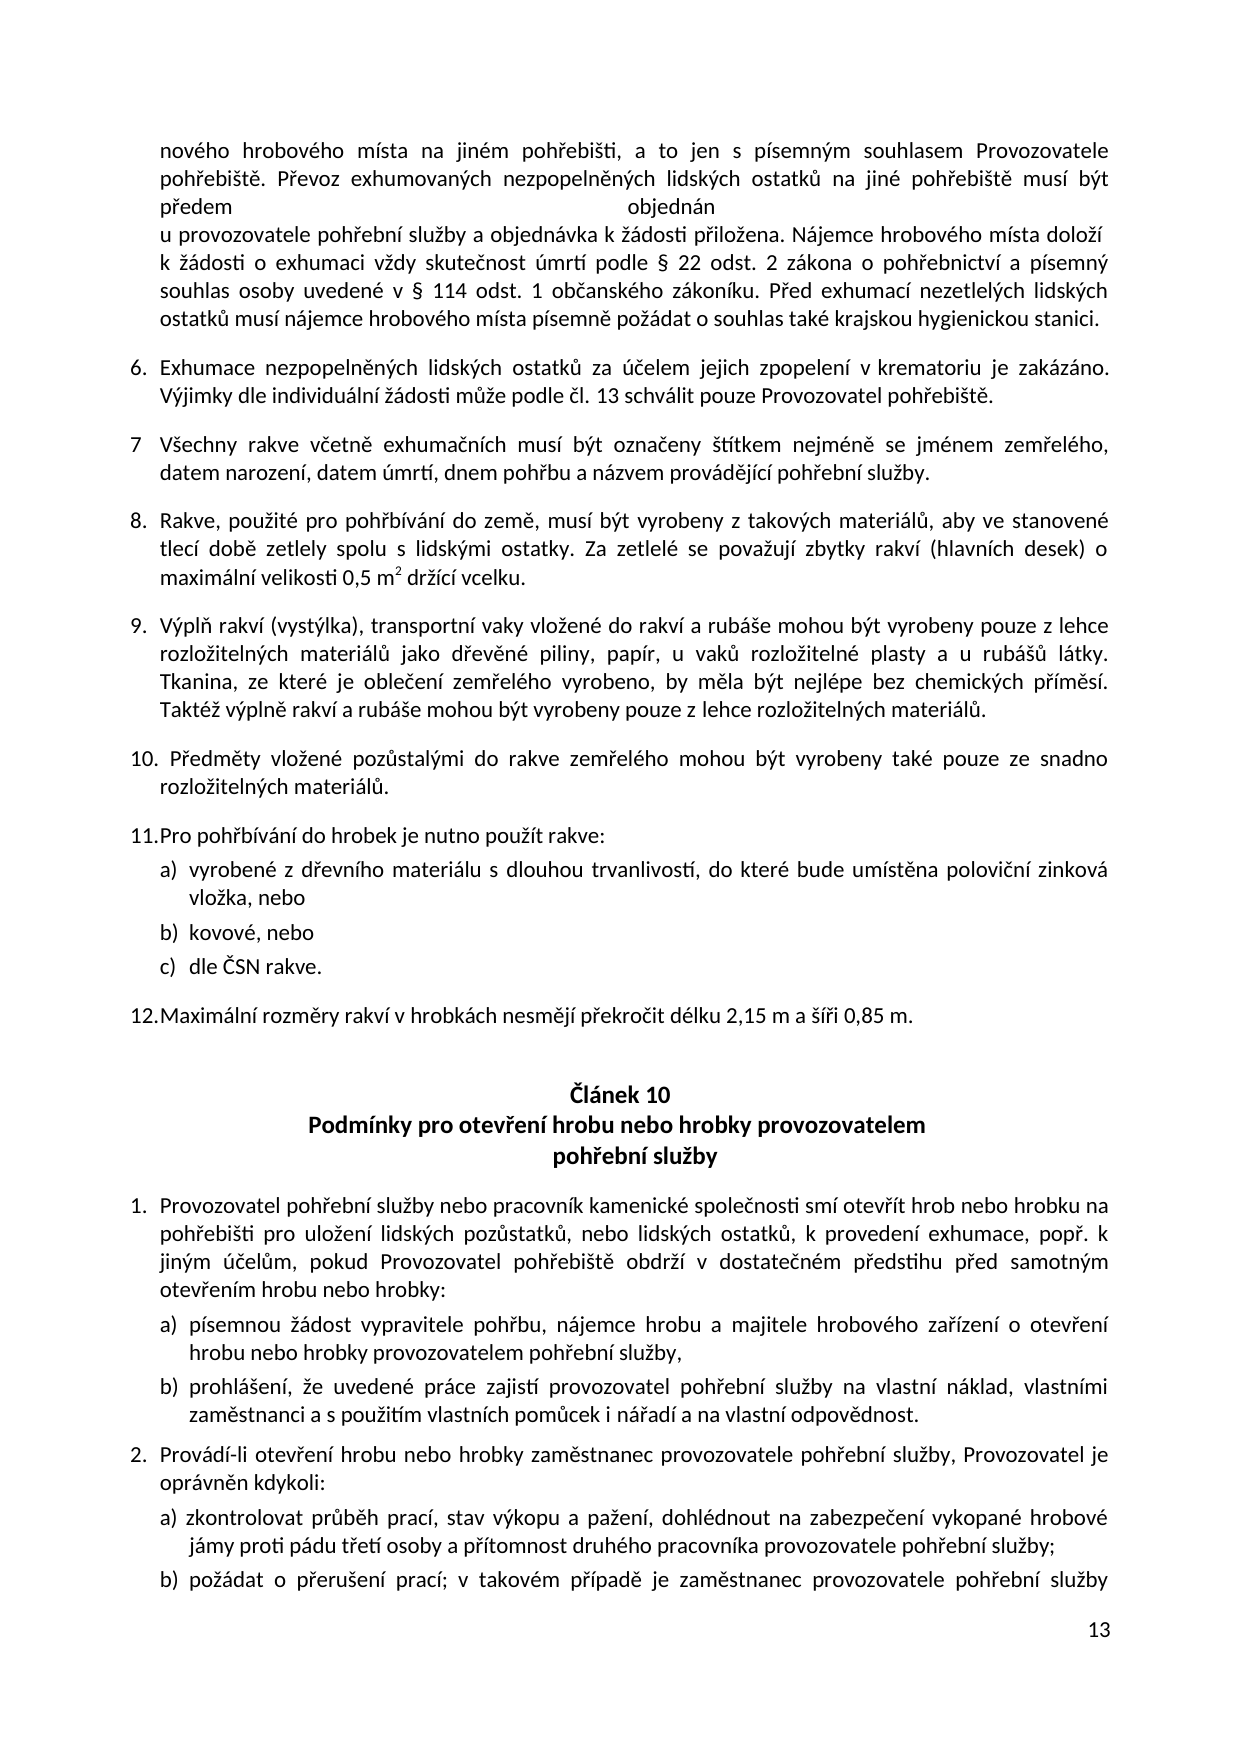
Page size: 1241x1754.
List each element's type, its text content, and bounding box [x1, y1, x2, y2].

text a) zkontrolovat průběh prací, stav výkopu a pažení, dohlédnout na zabezpečení vykopané hrobové jámy proti pádu třetí osoby a přítomnost druhého pracovníka provozovatele pohřební služby; [159, 1503, 1110, 1559]
list Provádí-li otevření hrobu nebo hrobky zaměstnanec provozovatele pohřební služby, Provozovatel je oprávněn kdykoli: [130, 1441, 1110, 1497]
text b) kovové, nebo [159, 918, 1110, 946]
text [130, 136, 1110, 332]
text 10. Předměty vložené pozůstalými do rakve zemřelého mohou být vyrobeny také pouze ze snadno rozložitelných materiálů. [130, 744, 1110, 800]
text 12. Maximální rozměry rakví v hrobkách nesmějí překročit délku 2,15 m a šíři 0,85 m. [130, 1001, 1110, 1029]
text Podmínky pro otevření hrobu nebo hrobky provozovatelem pohřební služby [130, 1109, 1110, 1171]
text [159, 1565, 1110, 1593]
list prohlášení, že uvedené práce zajistí provozovatel pohřební služby na vlastní náklad, vlastními zaměstnanci a s použitím vlastních pomůcek i nářadí a na vlastní odpovědnost. [159, 1372, 1110, 1428]
list Provozovatel pohřební služby nebo pracovník kamenické společnosti smí otevřít hrob nebo hrobku na pohřebišti pro uložení lidských pozůstatků, nebo lidských ostatků, k provedení exhumace, popř. k jiným účelům, pokud Provozovatel pohřebiště obdrží v dostatečném předstihu před samotným otevřením hrobu nebo hrobky: [130, 1191, 1110, 1303]
text a) vyrobené z dřevního materiálu s dlouhou trvanlivostí, do které bude umístěna poloviční zinková vložka, nebo [159, 856, 1110, 912]
text 11. Pro pohřbívání do hrobek je nutno použít rakve: [130, 821, 1110, 849]
list písemnou žádost vypravitele pohřbu, nájemce hrobu a majitele hrobového zařízení o otevření hrobu nebo hrobky provozovatelem pohřební služby, [159, 1310, 1110, 1366]
text Článek 10 [130, 1079, 1110, 1109]
text 7 Všechny rakve včetně exhumačních musí být označeny štítkem nejméně se jménem zemřelého, datem narození, datem úmrtí, dnem pohřbu a názvem provádějící pohřební služby. [130, 430, 1110, 486]
text 9. Výplň rakví (vystýlka), transportní vaky vložené do rakví a rubáše mohou být vyrobeny pouze z lehce rozložitelných materiálů jako dřevěné piliny, papír, u vaků rozložitelné plasty a u rubášů látky. Tkanina, ze které je oblečení zemřelého vyrobeno, by měla být nejlépe bez chemických příměsí. Taktéž výplně rakví a rubáše mohou být vyrobeny pouze z lehce rozložitelných materiálů. [130, 611, 1110, 723]
text 8. Rakve, použité pro pohřbívání do země, musí být vyrobeny z takových materiálů, aby ve stanovené tlecí době zetlely spolu s lidskými ostatky. Za zetlelé se považují zbytky rakví (hlavních desek) o maximální velikosti 0,5 m2 držící vcelku. [130, 507, 1110, 591]
text c) dle ČSN rakve. [159, 952, 1110, 980]
text 6. Exhumace nezpopelněných lidských ostatků za účelem jejich zpopelení v krematoriu je zakázáno. Výjimky dle individuální žádosti může podle čl. 13 schválit pouze Provozovatel pohřebiště. [130, 353, 1110, 409]
